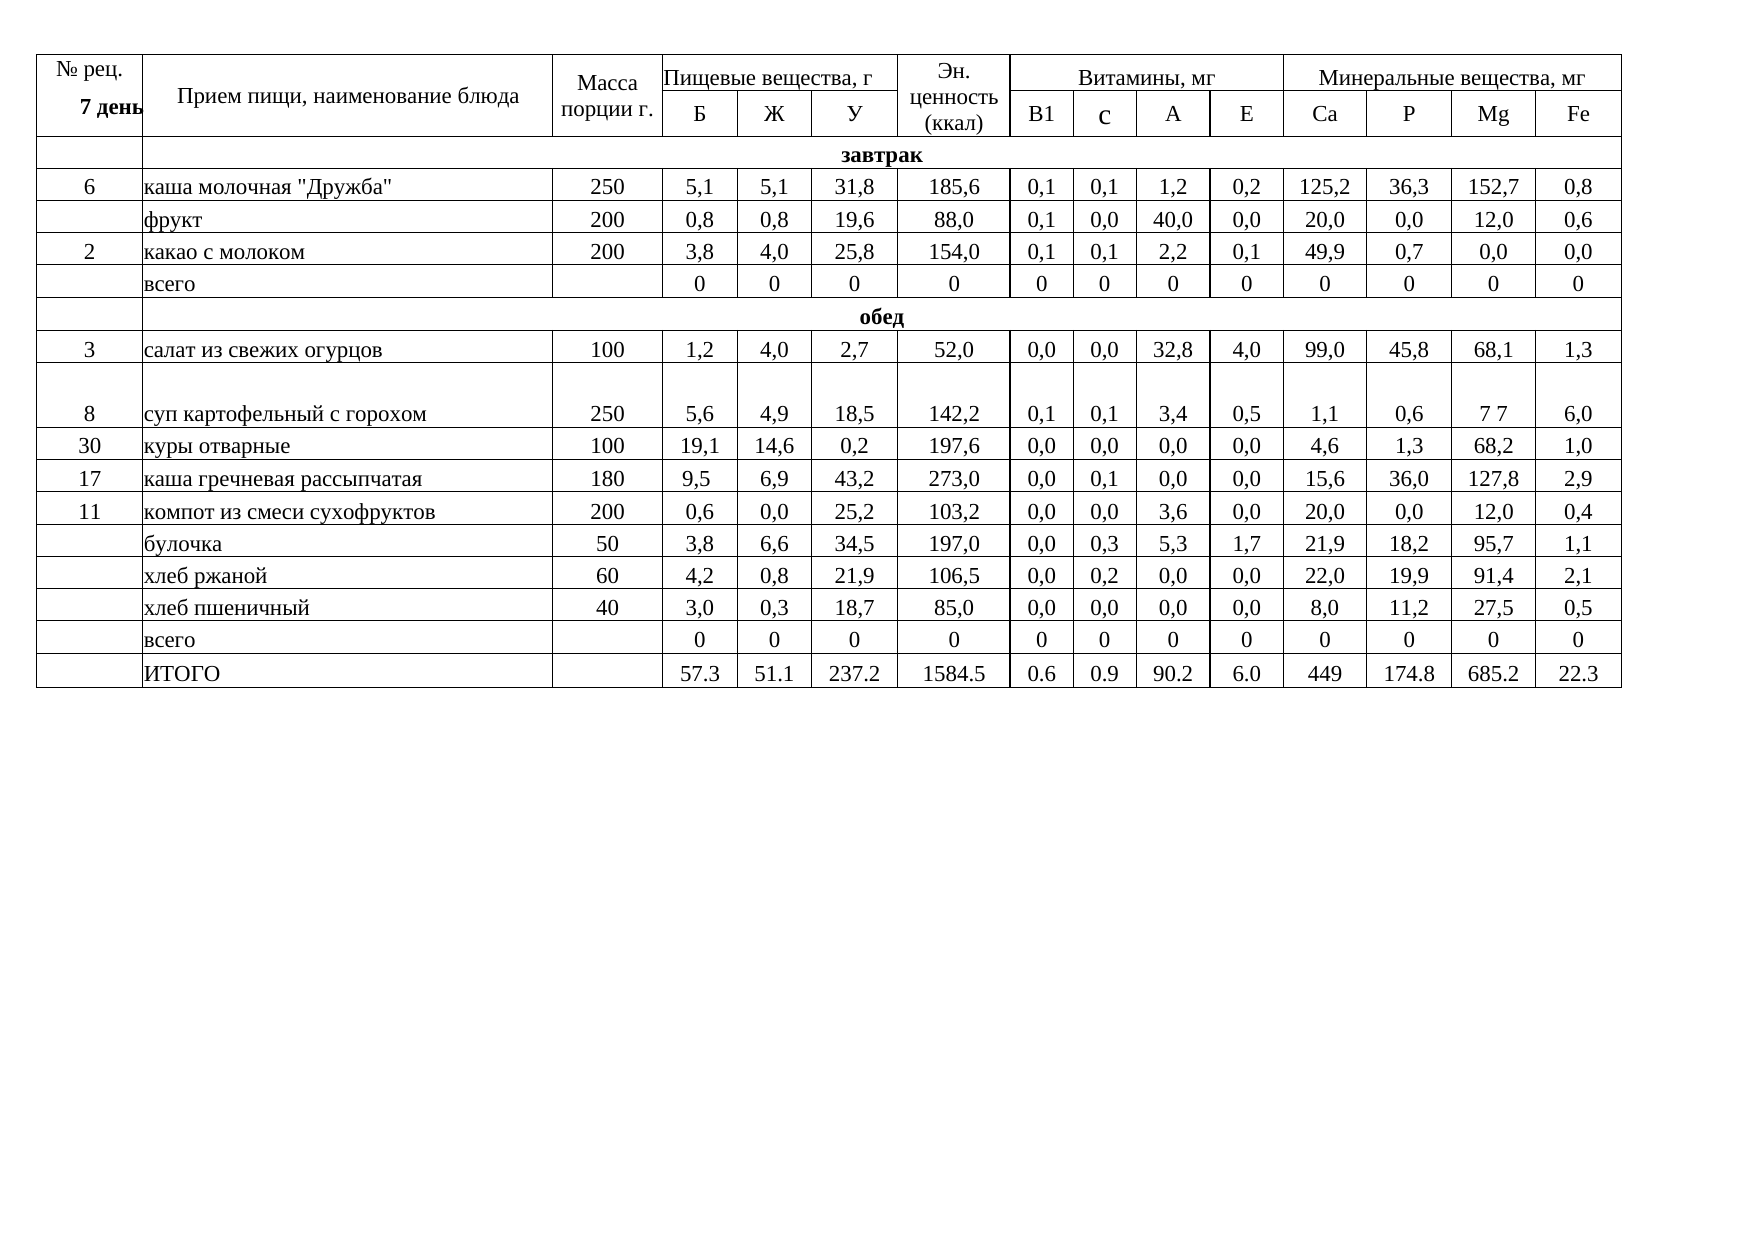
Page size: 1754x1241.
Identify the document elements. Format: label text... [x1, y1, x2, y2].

table_cell 19,1 [663, 428, 737, 459]
table_cell суп картофельный с горохом [143, 363, 552, 427]
table_cell 195,1 [1284, 265, 1366, 297]
table_cell 9,5 [663, 460, 737, 491]
table_cell 50 [553, 525, 662, 556]
table_cell салат из свежих огурцов [143, 331, 552, 362]
table_cell 34,5 [812, 525, 897, 556]
table_cell 127,8 [1452, 460, 1535, 491]
table_cell 12,0 [1452, 201, 1535, 232]
table_cell 0,1 [1011, 201, 1073, 232]
table_cell 19,9 [1367, 557, 1451, 588]
table_cell 185,6 [898, 169, 1009, 200]
table_cell 9,7 [663, 265, 737, 297]
table_cell 6,6 [738, 525, 811, 556]
table_cell 40 [553, 589, 662, 620]
table_cell 0,7 [1074, 621, 1136, 653]
table_cell 90.2 [1137, 654, 1209, 687]
table_cell 0,0 [1367, 492, 1451, 524]
table_cell 14,6 [738, 428, 811, 459]
table_cell 5,1 [663, 169, 737, 200]
table_cell 1,1 [1536, 525, 1621, 556]
table_cell 160 [812, 621, 897, 653]
table_cell 4,2 [663, 557, 737, 588]
table_cell 0,5 [1536, 589, 1621, 620]
table_cell 0,0 [738, 492, 811, 524]
table_cell 250 [553, 363, 662, 427]
table_cell [553, 621, 662, 653]
table_cell 250 [553, 169, 662, 200]
table_cell 5,1 [738, 169, 811, 200]
table_cell 19,6 [812, 201, 897, 232]
table_cell 520,5 [1452, 621, 1535, 653]
table_header № рец. [37, 55, 142, 136]
table_cell 103,2 [898, 492, 1009, 524]
table_cell 197,0 [898, 525, 1009, 556]
table_cell 18,7 [812, 589, 897, 620]
table_cell 0,6 [1536, 201, 1621, 232]
table_cell 91,4 [1452, 557, 1535, 588]
table_cell 0,3 [1011, 265, 1073, 297]
table_cell [37, 298, 142, 330]
table_cell 20,0 [1284, 201, 1366, 232]
table_header Эн. ценность (ккал) [898, 55, 1009, 136]
table_cell 0,8 [738, 201, 811, 232]
table_cell 7 7 [1452, 363, 1535, 427]
table_cell 0,8 [738, 557, 811, 588]
table_cell 32,8 [1137, 331, 1209, 362]
table_cell 0,0 [1137, 460, 1209, 491]
table_cell 37 [1367, 265, 1451, 297]
table_cell 1,4 [1536, 265, 1621, 297]
table_cell 49,9 [1284, 233, 1366, 264]
table_cell [37, 654, 142, 687]
table_cell компот из смеси сухофруктов [143, 492, 552, 524]
table_cell 22,0 [1284, 557, 1366, 588]
table_cell 0,0 [1536, 233, 1621, 264]
table_cell 0,0 [1011, 331, 1073, 362]
table_cell Е [1211, 91, 1283, 136]
table_header Масса порции г. [553, 55, 662, 136]
table_cell 200 [553, 201, 662, 232]
table_cell 21,9 [1284, 525, 1366, 556]
table_cell [37, 137, 142, 168]
table_cell какао с молоком [143, 233, 552, 264]
table_cell 0,0 [1074, 589, 1136, 620]
table_cell 40,0 [1137, 201, 1209, 232]
table_cell 142,2 [898, 363, 1009, 427]
table_cell Ж [738, 91, 811, 136]
table_cell всего [143, 621, 552, 653]
table_cell 106,5 [898, 557, 1009, 588]
table_cell [37, 201, 142, 232]
table_cell 77,2 [812, 265, 897, 297]
table_cell 137,8 [1367, 621, 1451, 653]
table_cell 1156,9 [898, 621, 1009, 653]
table_cell 60 [553, 557, 662, 588]
table_cell 0,4 [1536, 492, 1621, 524]
table_cell Fe [1536, 91, 1621, 136]
table_cell 0,0 [1074, 331, 1136, 362]
table_cell 200 [553, 492, 662, 524]
table_cell 30 [37, 428, 142, 459]
table_cell 6.0 [1211, 654, 1283, 687]
table_cell 68,1 [1452, 331, 1535, 362]
table_cell 2,9 [1536, 460, 1621, 491]
table_cell всего [143, 265, 552, 297]
table_cell 9,9 [738, 265, 811, 297]
table_cell 1,3 [1536, 331, 1621, 362]
table_cell 18,5 [812, 363, 897, 427]
table_cell 0,0 [1211, 557, 1283, 588]
table_cell 0,5 [1211, 363, 1283, 427]
table_cell 8 [37, 363, 142, 427]
table_cell 0,2 [1074, 557, 1136, 588]
table_cell 4,9 [738, 363, 811, 427]
table_cell 17 [37, 460, 142, 491]
table_cell ИТОГО [143, 654, 552, 687]
table_cell 36,3 [1367, 169, 1451, 200]
table_cell 0.6 [1011, 654, 1073, 687]
table_cell 174.8 [1367, 654, 1451, 687]
table_cell Mg [1452, 91, 1535, 136]
table_cell [37, 525, 142, 556]
table_cell 100 [553, 331, 662, 362]
table_cell булочка [143, 525, 552, 556]
table_cell 4,6 [1284, 428, 1366, 459]
table_cell 0,0 [1074, 492, 1136, 524]
table_cell 68,2 [1452, 428, 1535, 459]
table_cell 0,3 [1011, 621, 1073, 653]
table_cell 0,2 [1211, 169, 1283, 200]
table_cell 85,0 [898, 589, 1009, 620]
table_cell 0,0 [1137, 428, 1209, 459]
table_cell 449 [1284, 654, 1366, 687]
table_cell 3 [37, 331, 142, 362]
table_cell 25,8 [812, 233, 897, 264]
table_cell 3,6 [1137, 492, 1209, 524]
table_cell 4,0 [738, 331, 811, 362]
table_cell 1,1 [1284, 363, 1366, 427]
table_cell 1,2 [1137, 169, 1209, 200]
table_cell 0,1 [1074, 363, 1136, 427]
table_cell 0,0 [1011, 589, 1073, 620]
table_cell 197,6 [898, 428, 1009, 459]
table_cell 11,2 [1367, 589, 1451, 620]
table_cell 427,6 [898, 265, 1009, 297]
table_cell 1,2 [663, 331, 737, 362]
table_cell завтрак [143, 137, 1621, 168]
table_cell 2,2 [1137, 233, 1209, 264]
table_cell 1,0 [1536, 428, 1621, 459]
table_cell [553, 265, 662, 297]
table_cell [37, 557, 142, 588]
table_cell 100 [553, 428, 662, 459]
table_header Витамины, мг [1011, 55, 1283, 90]
table_cell 0,0 [1211, 201, 1283, 232]
table_cell 0,3 [1211, 265, 1283, 297]
table_cell 273,0 [898, 460, 1009, 491]
table_cell 25,2 [812, 492, 897, 524]
table_cell 0,2 [1074, 265, 1136, 297]
table_cell [37, 589, 142, 620]
table_cell 0,0 [1452, 233, 1535, 264]
table_cell 47,6 [663, 621, 737, 653]
table_cell 2,7 [812, 331, 897, 362]
table_header Прием пищи, наименование блюда [143, 55, 552, 136]
table_cell 0,1 [1211, 233, 1283, 264]
table_cell куры отварные [143, 428, 552, 459]
table_cell 45,8 [1367, 331, 1451, 362]
table_cell 12,0 [1452, 492, 1535, 524]
table_cell 11 [37, 492, 142, 524]
text 7 день [79, 93, 144, 119]
table_cell 0,1 [1074, 169, 1136, 200]
table_cell 0,0 [1137, 557, 1209, 588]
table_cell 0,1 [1074, 460, 1136, 491]
table_cell 2 [37, 233, 142, 264]
table_cell 0,0 [1367, 201, 1451, 232]
table_cell 99,0 [1284, 331, 1366, 362]
table_cell 10,9 [1536, 621, 1621, 653]
table_cell фрукт [143, 201, 552, 232]
table_cell 1,3 [1367, 428, 1451, 459]
table_cell каша гречневая рассыпчатая [143, 460, 552, 491]
table_cell [553, 654, 662, 687]
table_header Пищевые вещества, г [663, 55, 897, 90]
table_cell [37, 265, 142, 297]
table_cell 0,6 [1367, 363, 1451, 427]
table_cell 154,0 [898, 233, 1009, 264]
table_cell 43,2 [812, 460, 897, 491]
table_cell 0,0 [1211, 428, 1283, 459]
table_cell 3,8 [663, 525, 737, 556]
table_cell 4,0 [738, 233, 811, 264]
table_cell 0,1 [1011, 233, 1073, 264]
table_cell 31,8 [812, 169, 897, 200]
table_header Минеральные вещества, мг [1284, 55, 1621, 90]
table_cell 15,6 [1284, 460, 1366, 491]
table_cell 0,0 [1211, 492, 1283, 524]
table_cell 4,0 [1211, 331, 1283, 362]
table_cell хлеб ржаной [143, 557, 552, 588]
table_cell 0,3 [738, 589, 811, 620]
table_cell У [812, 91, 897, 136]
table_cell 51.1 [738, 654, 811, 687]
table_cell 0,1 [1011, 169, 1073, 200]
table_cell 0,0 [1074, 201, 1136, 232]
table_cell 0,1 [1074, 233, 1136, 264]
table_cell 152,7 [1452, 169, 1535, 200]
table_cell 0,2 [812, 428, 897, 459]
table_cell 3,0 [663, 589, 737, 620]
table_cell В1 [1011, 91, 1073, 136]
table_cell А [1137, 91, 1209, 136]
table_cell 0,0 [1137, 589, 1209, 620]
table_cell 0,0 [1211, 589, 1283, 620]
table_cell каша молочная "Дружба" [143, 169, 552, 200]
table_cell 95,7 [1452, 525, 1535, 556]
table_cell 0,0 [1011, 525, 1073, 556]
table_cell 180 [553, 460, 662, 491]
table_cell 0,8 [1536, 169, 1621, 200]
table_cell 20,0 [1284, 492, 1366, 524]
table_cell 52,0 [898, 331, 1009, 362]
table_cell хлеб пшеничный [143, 589, 552, 620]
table_cell Р [1367, 91, 1451, 136]
table_cell 57.3 [663, 654, 737, 687]
table_cell 237.2 [812, 654, 897, 687]
table_cell 46,8 [1137, 621, 1209, 653]
table_cell 125,2 [1284, 169, 1366, 200]
table_cell 685.2 [1452, 654, 1535, 687]
table_cell 0,0 [1011, 460, 1073, 491]
table_cell 3,4 [1137, 363, 1209, 427]
table_cell [37, 621, 142, 653]
table_cell 18,2 [1367, 525, 1451, 556]
table_cell 1584.5 [898, 654, 1009, 687]
table_cell 253,9 [1284, 621, 1366, 653]
table_cell 0,0 [1074, 428, 1136, 459]
table_cell 5,3 [1137, 525, 1209, 556]
table_cell 3,8 [663, 233, 737, 264]
table_cell 6,0 [1536, 363, 1621, 427]
table_cell 2,1 [1536, 557, 1621, 588]
table_cell 200 [553, 233, 662, 264]
table_cell 5,6 [663, 363, 737, 427]
table_cell с [1074, 91, 1136, 136]
table_cell 1,7 [1211, 525, 1283, 556]
table_cell 40,2 [738, 621, 811, 653]
table_cell 8,0 [1284, 589, 1366, 620]
table_cell 0,0 [1011, 557, 1073, 588]
table_cell 0,7 [1367, 233, 1451, 264]
table_cell 22.3 [1536, 654, 1621, 687]
table_cell 0,0 [1211, 460, 1283, 491]
table_cell 88,0 [898, 201, 1009, 232]
table_cell 36,0 [1367, 460, 1451, 491]
table_cell 164,7 [1452, 265, 1535, 297]
table_cell 0,0 [1011, 492, 1073, 524]
table_cell 6 [37, 169, 142, 200]
table_cell 0,3 [1074, 525, 1136, 556]
table_cell обед [143, 298, 1621, 330]
table_cell 21,9 [812, 557, 897, 588]
table_cell 0,0 [1011, 428, 1073, 459]
table_cell 0,8 [663, 201, 737, 232]
table_cell Б [663, 91, 737, 136]
table_cell 0,6 [663, 492, 737, 524]
table_cell 0.9 [1074, 654, 1136, 687]
table_cell 43,4 [1137, 265, 1209, 297]
table_cell 6,9 [738, 460, 811, 491]
table_cell 27,5 [1452, 589, 1535, 620]
table_cell Са [1284, 91, 1366, 136]
table_cell 5,7 [1211, 621, 1283, 653]
table_cell 0,1 [1011, 363, 1073, 427]
